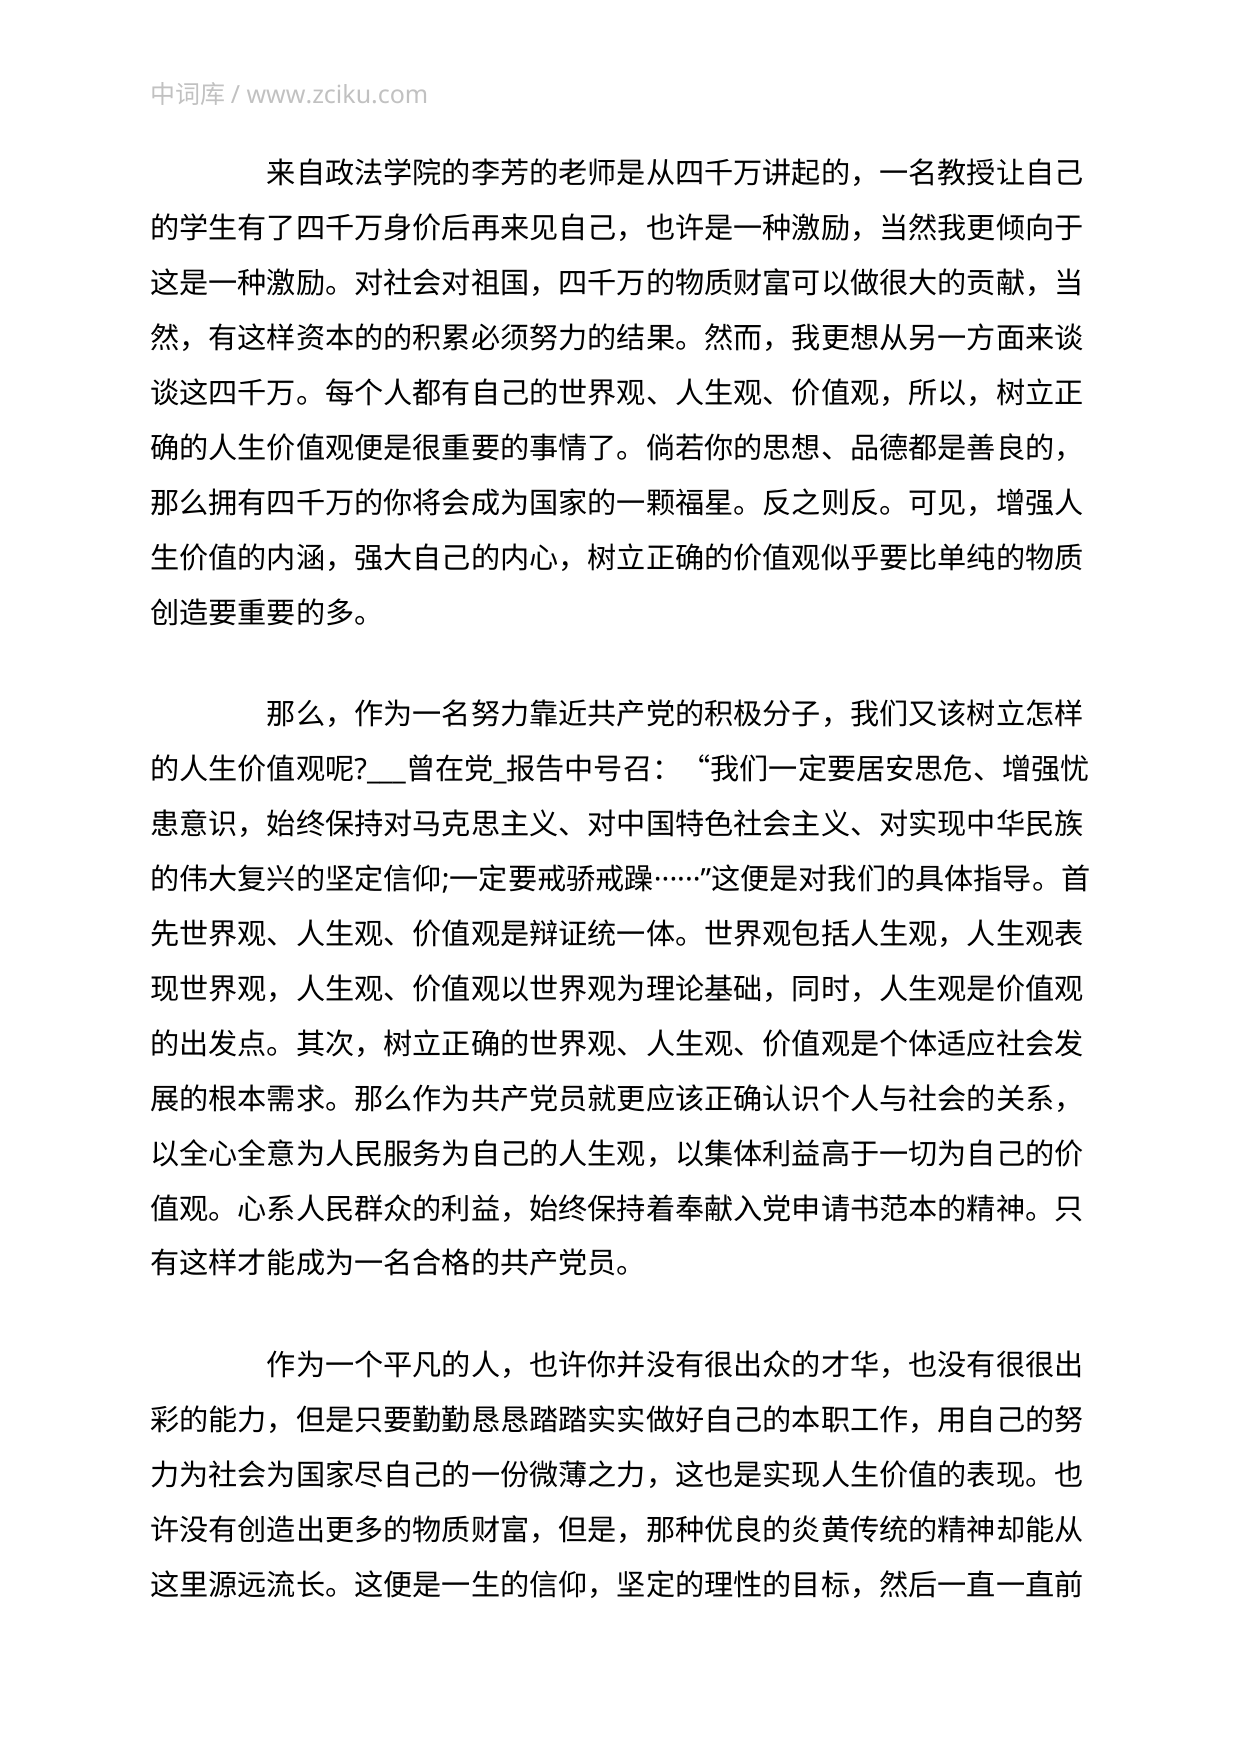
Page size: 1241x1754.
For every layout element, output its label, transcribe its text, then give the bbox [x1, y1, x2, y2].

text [150, 1342, 1090, 1604]
text 那么，作为一名努力靠近共产党的积极分子，我们又该树立怎样的人生价值观呢?___曾在党_报告中号召：“我们一定要居安思危、增强忧患意识，始终保持对马克思主义、对中国特色社会主义、对实现中华民族的伟大复兴的坚定信仰;一定要戒骄戒躁······”这便是对我们的具体指导。首先世界观、人生观、价值观是辩证统一体。世界观包括人生观，人生观表现世界观，人生观、价值观以世界观为理论基础，同时，人生观是价值观的出发点。其次，树立正确的世界观、人生观、价值观是个体适应社会发展的根本需求。那么作为共产党员就更应该正确认识个人与社会的关系，以全心全意为人民服务为自己的人生观，以集体利益高于一切为自己的价值观。心系人民群众的利益，始终保持着奉献入党申请书范本的精神。只有这样才能成为一名合格的共产党员。 [150, 691, 1090, 1282]
text 来自政法学院的李芳的老师是从四千万讲起的，一名教授让自己的学生有了四千万身价后再来见自己，也许是一种激励，当然我更倾向于这是一种激励。对社会对祖国，四千万的物质财富可以做很大的贡献，当然，有这样资本的的积累必须努力的结果。然而，我更想从另一方面来谈谈这四千万。每个人都有自己的世界观、人生观、价值观，所以，树立正确的人生价值观便是很重要的事情了。倘若你的思想、品德都是善良的，那么拥有四千万的你将会成为国家的一颗福星。反之则反。可见，增强人生价值的内涵，强大自己的内心，树立正确的价值观似乎要比单纯的物质创造要重要的多。 [150, 150, 1090, 631]
